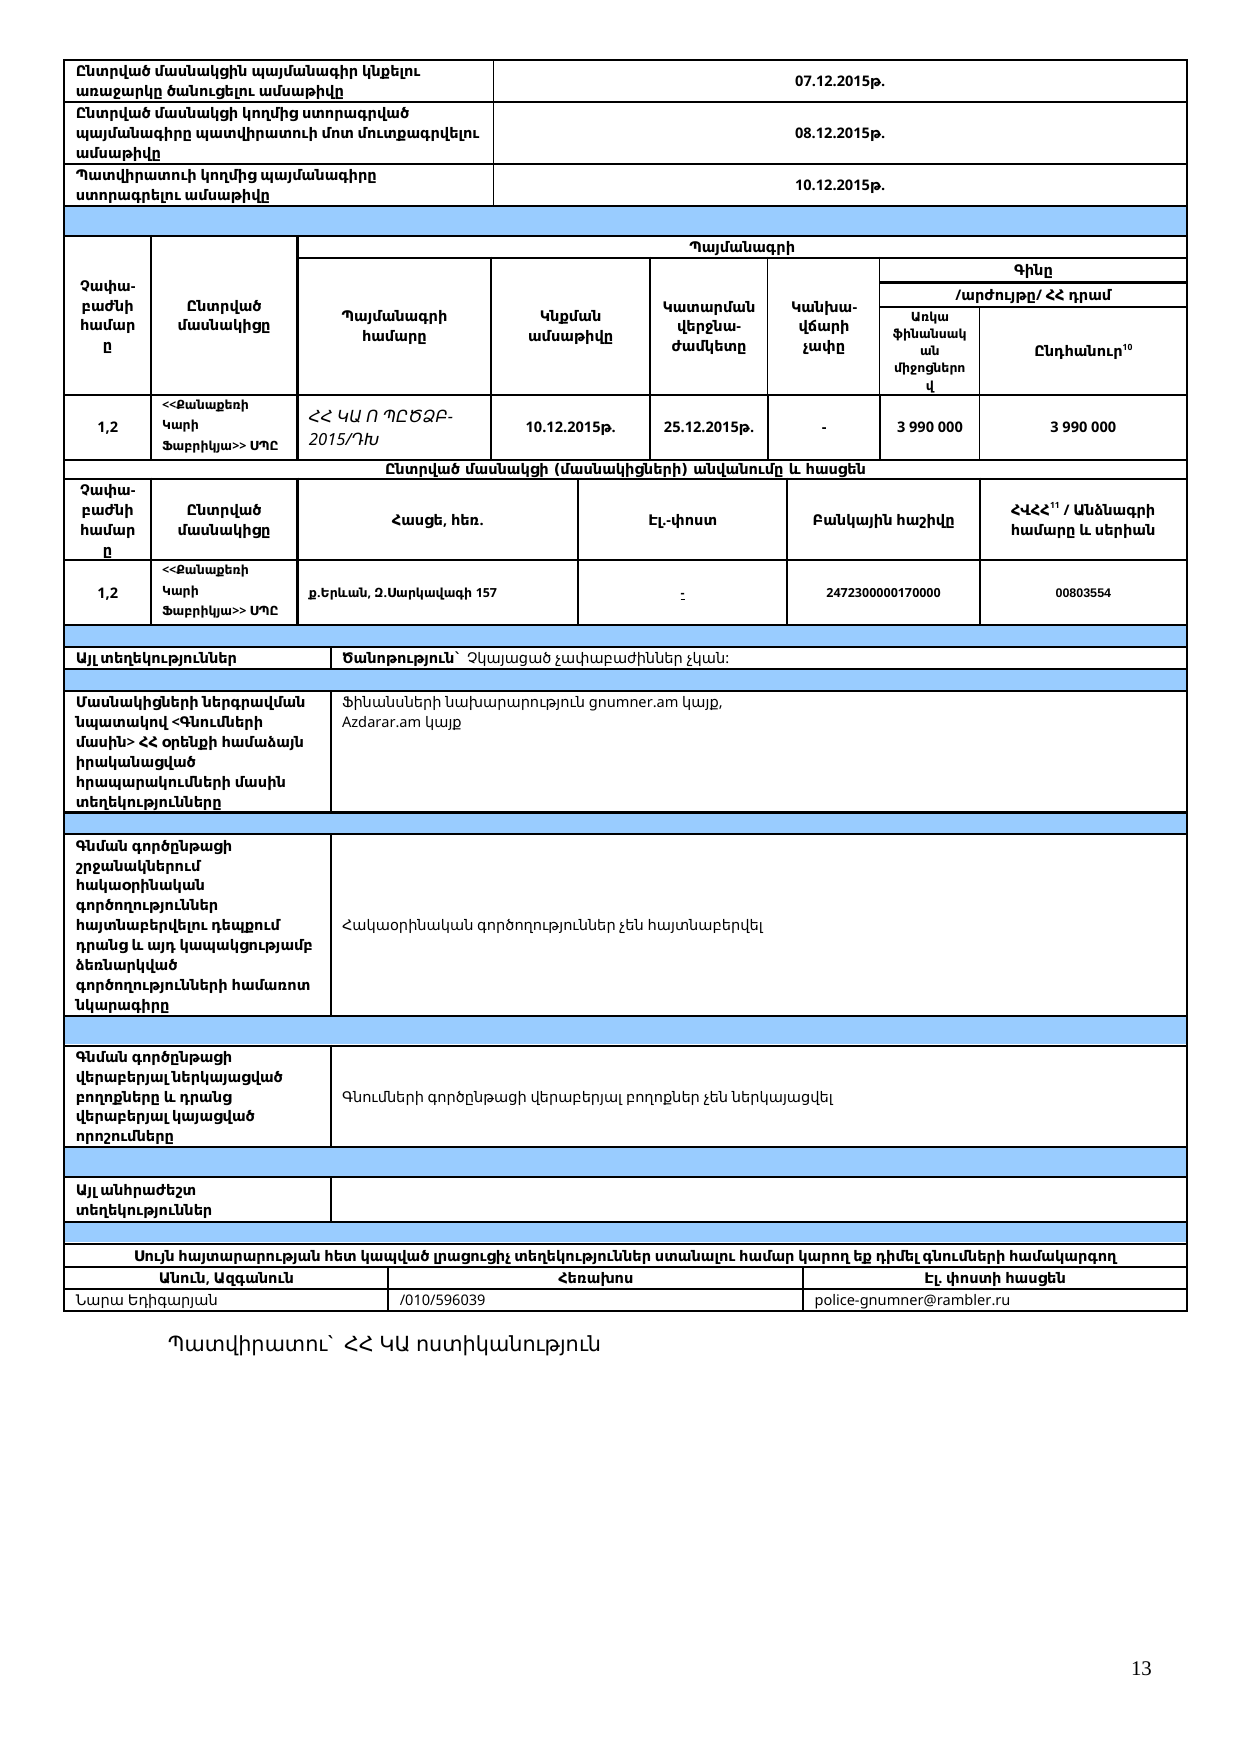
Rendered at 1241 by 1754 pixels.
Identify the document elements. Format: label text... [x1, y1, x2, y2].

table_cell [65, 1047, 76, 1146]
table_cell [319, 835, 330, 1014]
table_cell - [579, 561, 786, 624]
table_cell Մասնակիցների ներգրավման նպատակով <Գնումների մասին> ՀՀ օրենքի համաձայն իրականացված հրապարակումների մասին տեղեկությունները [65, 692, 330, 811]
table_cell Առկա ֆինանսական միջոցներով [880, 308, 979, 394]
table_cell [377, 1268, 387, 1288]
table_cell /010/596039 [389, 1290, 802, 1310]
table_cell Այլ տեղեկություններ [65, 648, 330, 668]
table_cell Էլ.-փոստ [579, 480, 786, 559]
table_cell 08.12.2015թ. [494, 103, 1186, 163]
table_cell Պատվիրատուի կողմից պայմանագիրը ստորագրելու ամսաթիվը [65, 165, 493, 205]
table_cell Պայմանագրի [299, 237, 1186, 257]
table_cell - [769, 396, 879, 458]
table_cell 10.12.2015թ. [492, 396, 649, 458]
table_cell Չափա-բաժնի համարը [65, 237, 150, 394]
table_cell Ընտրված մասնակիցը [152, 480, 296, 559]
table_cell [65, 1017, 1186, 1044]
table_cell Հասցե, հեռ. [299, 480, 577, 559]
table_cell 3 990 000 [980, 396, 1186, 458]
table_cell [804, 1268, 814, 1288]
table_cell <<Քանաքեռի Կարի Ֆաբրիկյա>> ՍՊԸ [152, 561, 296, 624]
table_cell Գինը [880, 259, 1186, 281]
table_cell Հակաօրինական գործողություններ չեն հայտնաբերվել [332, 835, 1186, 1014]
table_cell 00803554 [981, 561, 1186, 624]
table_cell Այլ անհրաժեշտ տեղեկություններ [65, 1178, 330, 1221]
table_cell [65, 626, 1186, 646]
table_cell ք.Երևան, Զ.Սարկավագի 157 [299, 561, 577, 624]
table_cell [65, 1148, 1186, 1176]
table_cell [65, 207, 1186, 235]
table_cell Բանկային հաշիվը [788, 480, 979, 559]
table_cell Չափա-բաժնի համարը [65, 480, 150, 559]
table_cell [65, 670, 1186, 690]
table_cell police-gnumner@rambler.ru [804, 1290, 1186, 1310]
table_cell <<Քանաքեռի Կարի Ֆաբրիկյա>> ՍՊԸ [152, 396, 296, 458]
table_cell Սույն հայտարարության հետ կապված լրացուցիչ տեղեկություններ ստանալու համար կարող եք դիմել գնումների համակարգող [65, 1245, 1186, 1266]
table_cell /արժույթը/ ՀՀ դրամ [880, 284, 1186, 306]
table_cell Կանխա-վճարի չափը [768, 259, 879, 394]
table_cell Ընտրված մասնակցի (մասնակիցների) անվանումը և հասցեն [65, 461, 1186, 477]
table_cell 25.12.2015թ. [651, 396, 767, 458]
table_cell 2472300000170000 [788, 561, 979, 624]
table_cell 3 990 000 [881, 396, 979, 458]
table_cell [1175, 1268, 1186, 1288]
table_cell Կնքման ամսաթիվը [492, 259, 649, 394]
table_cell Ծանոթություն` Չկայացած չափաբաժիններ չկան: [332, 648, 1186, 668]
table_cell Կատարման վերջնա-ժամկետը [651, 259, 767, 394]
table_cell Ընտրված մասնակցի կողմից ստորագրված պայմանագիրը պատվիրատուի մոտ մուտքագրվելու ամսաթիվը [65, 103, 493, 163]
table_cell Գնումների գործընթացի վերաբերյալ բողոքներ չեն ներկայացվել [332, 1047, 1186, 1146]
table_cell Ընտրված մասնակիցը [152, 237, 296, 394]
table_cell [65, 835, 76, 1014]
table_cell [65, 814, 1186, 833]
table_cell Նարա Եդիգարյան [65, 1290, 387, 1310]
table_cell ՀՀ ԿԱ Ո ՊԸԾՁԲ-2015/ԴԽ [299, 396, 490, 458]
table_cell Ընդհանուր10 [980, 308, 1186, 394]
table_cell [332, 1178, 1186, 1221]
text Պատվիրատու` ՀՀ ԿԱ ոստիկանություն [94, 1329, 1152, 1358]
table_cell 1,2 [65, 561, 150, 624]
table_cell Ընտրված մասնակցին պայմանագիր կնքելու առաջարկը ծանուցելու ամսաթիվը [65, 61, 493, 101]
table_cell [65, 1223, 1186, 1242]
table_cell 10.12.2015թ. [494, 165, 1186, 205]
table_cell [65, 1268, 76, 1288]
table_cell Ֆինանսների նախարարություն gnumner.am կայք, Azdarar.am կայք [332, 692, 1186, 811]
table_cell 1,2 [65, 396, 150, 458]
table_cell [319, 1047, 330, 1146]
table_cell 07.12.2015թ. [494, 61, 1186, 101]
table_cell ՀՎՀՀ11 / Անձնագրի համարը և սերիան [981, 480, 1186, 559]
table_cell Պայմանագրի համարը [299, 259, 490, 394]
